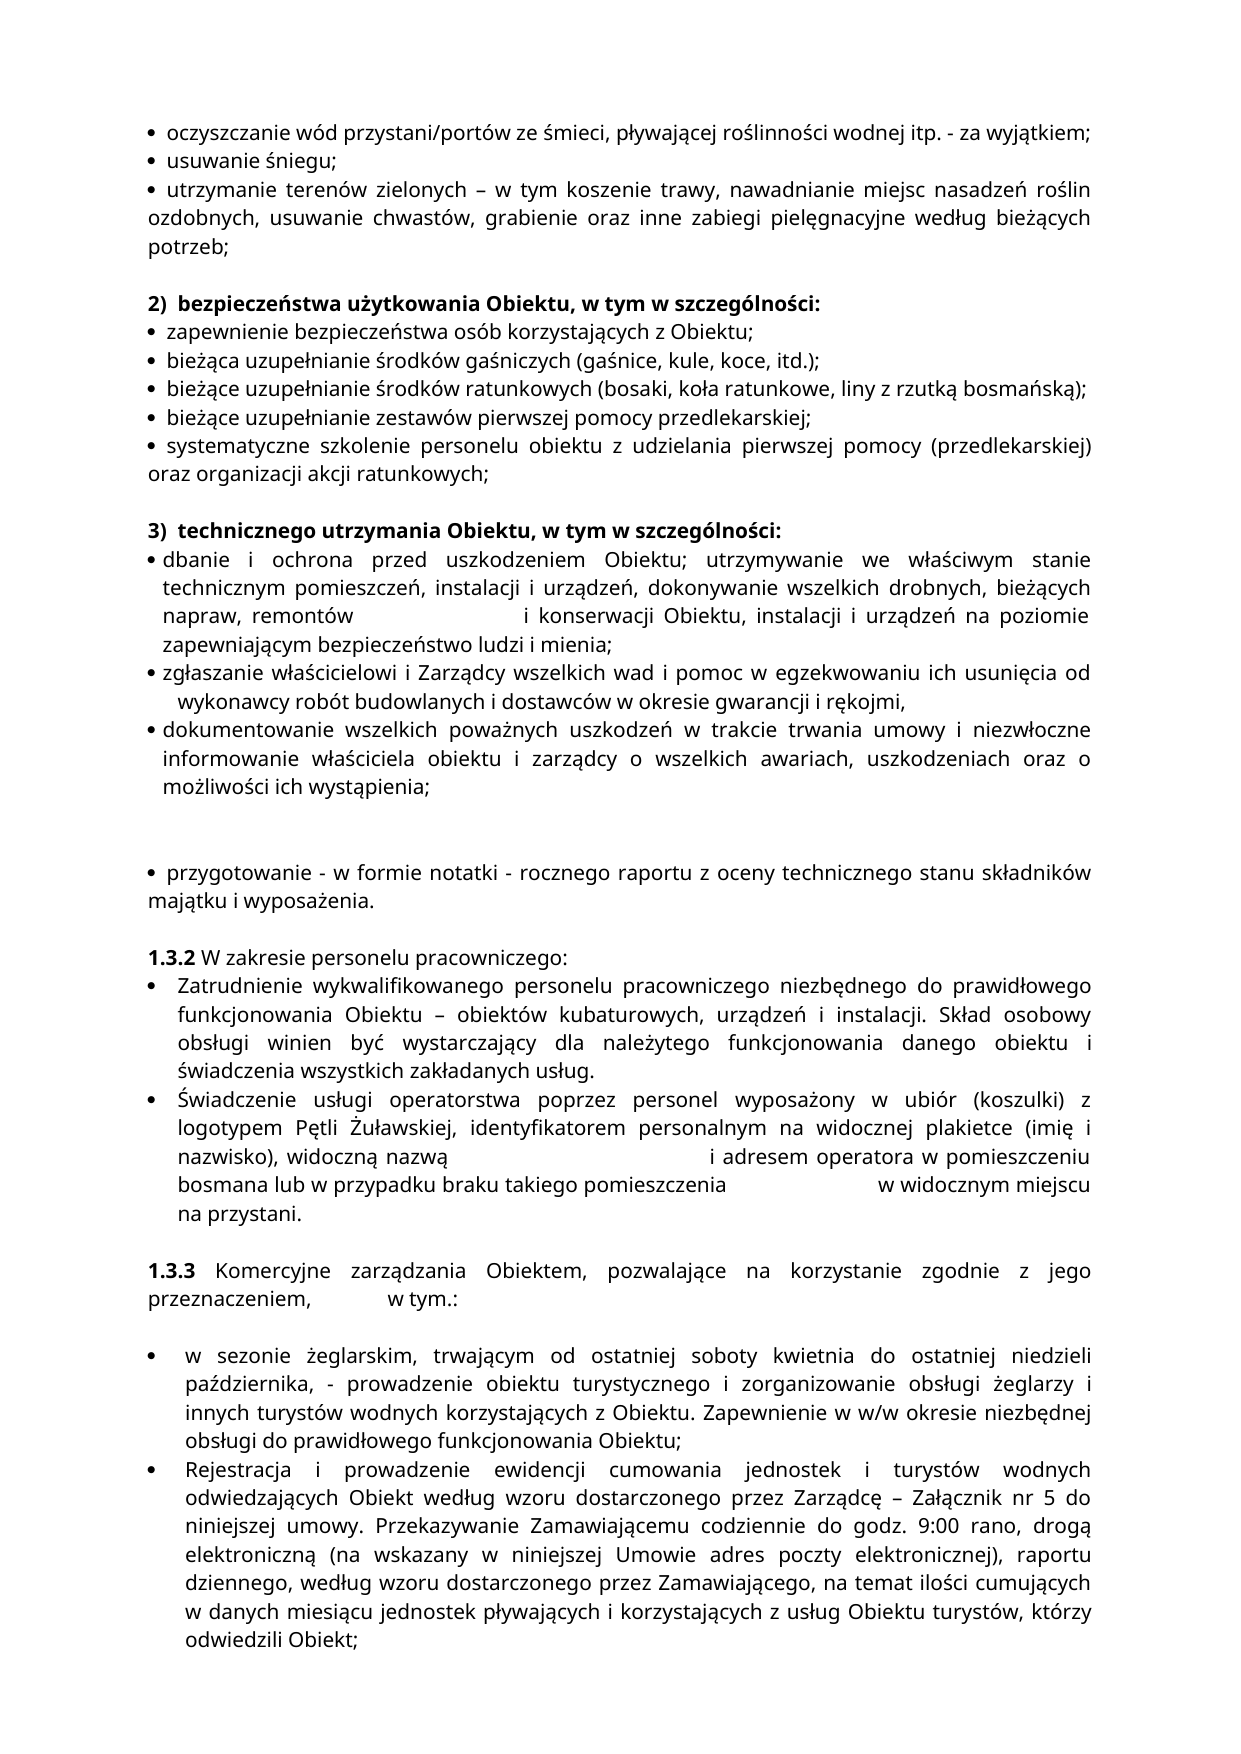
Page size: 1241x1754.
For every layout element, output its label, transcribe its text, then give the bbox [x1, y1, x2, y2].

list bieżąca uzupełnianie środków gaśniczych (gaśnice, kule, koce, itd.); [148, 346, 1092, 374]
list przygotowanie - w formie notatki - rocznego raportu z oceny technicznego stanu składników majątku i wyposażenia. [148, 858, 1092, 914]
text 2) bezpieczeństwa użytkowania Obiektu, w tym w szczególności: [148, 289, 1092, 317]
list utrzymanie terenów zielonych – w tym koszenie trawy, nawadnianie miejsc nasadzeń roślin ozdobnych, usuwanie chwastów, grabienie oraz inne zabiegi pielęgnacyjne według bieżących potrzeb; [148, 175, 1092, 260]
list dbanie i ochrona przed uszkodzeniem Obiektu; utrzymywanie we właściwym stanie technicznym pomieszczeń, instalacji i urządzeń, dokonywanie wszelkich drobnych, bieżących napraw, remontów i konserwacji Obiektu, instalacji i urządzeń na poziomie zapewniającym bezpieczeństwo ludzi i mienia; [148, 545, 1092, 658]
list bieżące uzupełnianie środków ratunkowych (bosaki, koła ratunkowe, liny z rzutką bosmańską); [148, 374, 1092, 403]
list Świadczenie usługi operatorstwa poprzez personel wyposażony w ubiór (koszulki) z logotypem Pętli Żuławskiej, identyfikatorem personalnym na widocznej plakietce (imię i nazwisko), widoczną nazwą i adresem operatora w pomieszczeniu bosmana lub w przypadku braku takiego pomieszczenia w widocznym miejscu na przystani. [148, 1085, 1092, 1227]
list bieżące uzupełnianie zestawów pierwszej pomocy przedlekarskiej; [148, 403, 1092, 431]
list usuwanie śniegu; [148, 147, 1092, 175]
list zapewnienie bezpieczeństwa osób korzystających z Obiektu; [148, 317, 1092, 346]
list dokumentowanie wszelkich poważnych uszkodzeń w trakcie trwania umowy i niezwłoczne informowanie właściciela obiektu i zarządcy o wszelkich awariach, uszkodzeniach oraz o możliwości ich wystąpienia; [148, 715, 1092, 801]
list Zatrudnienie wykwalifikowanego personelu pracowniczego niezbędnego do prawidłowego funkcjonowania Obiektu – obiektów kubaturowych, urządzeń i instalacji. Skład osobowy obsługi winien być wystarczający dla należytego funkcjonowania danego obiektu i świadczenia wszystkich zakładanych usług. [148, 971, 1092, 1085]
list oczyszczanie wód przystani/portów ze śmieci, pływającej roślinności wodnej itp. - za wyjątkiem; [148, 118, 1092, 147]
list w sezonie żeglarskim, trwającym od ostatniej soboty kwietnia do ostatniej niedzieli października, - prowadzenie obiektu turystycznego i zorganizowanie obsługi żeglarzy i innych turystów wodnych korzystających z Obiektu. Zapewnienie w w/w okresie niezbędnej obsługi do prawidłowego funkcjonowania Obiektu; [148, 1341, 1092, 1455]
text 1.3.2 W zakresie personelu pracowniczego: [148, 943, 1092, 971]
text 1.3.3 Komercyjne zarządzania Obiektem, pozwalające na korzystanie zgodnie z jego przeznaczeniem, w tym.: [148, 1256, 1092, 1313]
list systematyczne szkolenie personelu obiektu z udzielania pierwszej pomocy (przedlekarskiej) oraz organizacji akcji ratunkowych; [148, 431, 1092, 488]
list Rejestracja i prowadzenie ewidencji cumowania jednostek i turystów wodnych odwiedzających Obiekt według wzoru dostarczonego przez Zarządcę – Załącznik nr 5 do niniejszej umowy. Przekazywanie Zamawiającemu codziennie do godz. 9:00 rano, drogą elektroniczną (na wskazany w niniejszej Umowie adres poczty elektronicznej), raportu dziennego, według wzoru dostarczonego przez Zamawiającego, na temat ilości cumujących w danych miesiącu jednostek pływających i korzystających z usług Obiektu turystów, którzy odwiedzili Obiekt; [148, 1455, 1092, 1654]
text 3) technicznego utrzymania Obiektu, w tym w szczególności: [148, 516, 1092, 545]
list zgłaszanie właścicielowi i Zarządcy wszelkich wad i pomoc w egzekwowaniu ich usunięcia od wykonawcy robót budowlanych i dostawców w okresie gwarancji i rękojmi, [148, 658, 1092, 715]
